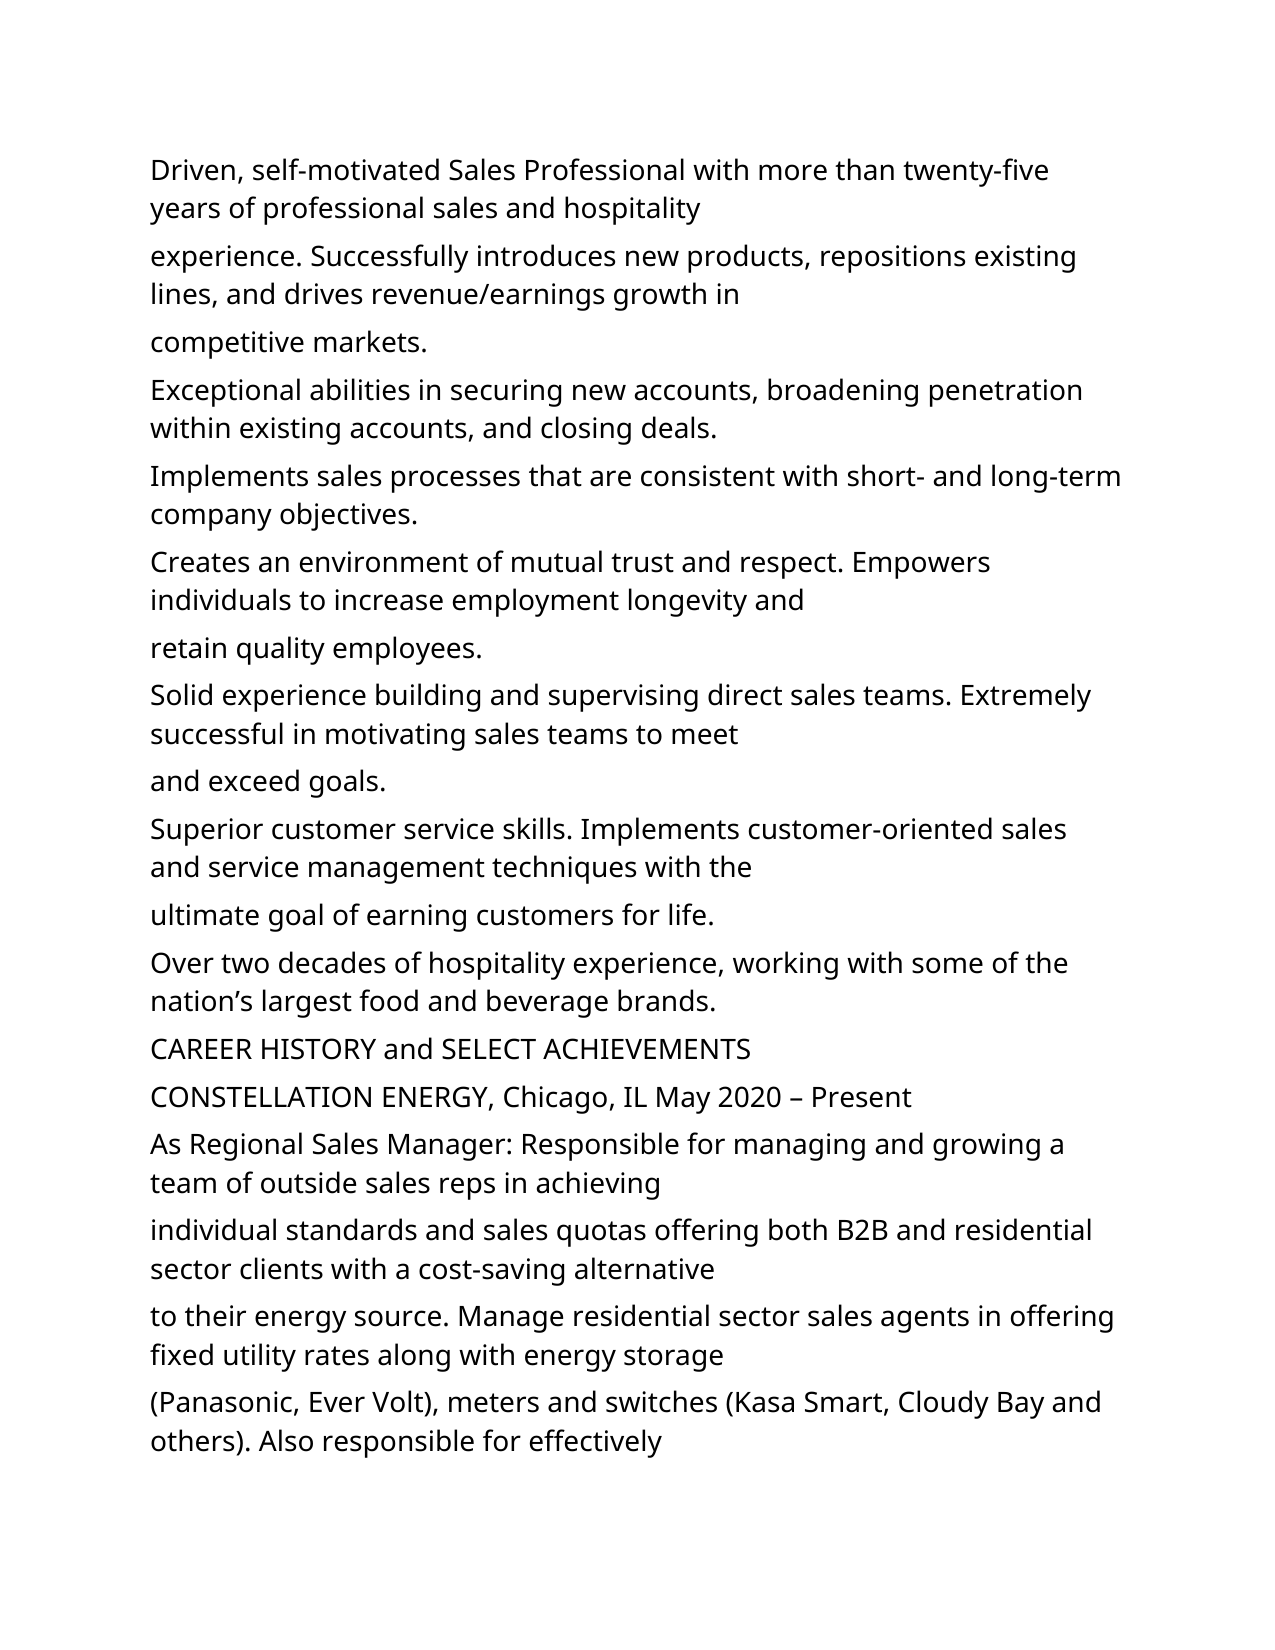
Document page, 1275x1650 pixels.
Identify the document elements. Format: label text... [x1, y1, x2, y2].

text Exceptional abilities in securing new accounts, broadening penetration within existing accounts, and closing deals. [150, 370, 1125, 446]
text competitive markets. [150, 322, 1125, 360]
text individual standards and sales quotas offering both B2B and residential sector clients with a cost-saving alternative [150, 1211, 1125, 1287]
text CONSTELLATION ENERGY, Chicago, IL May 2020 – Present [150, 1077, 1125, 1115]
text ultimate goal of earning customers for life. [150, 895, 1125, 934]
text Driven, self-motivated Sales Professional with more than twenty-five years of professional sales and hospitality [150, 150, 1125, 227]
text Implements sales processes that are consistent with short- and long-term company objectives. [150, 456, 1125, 532]
text retain quality employees. [150, 628, 1125, 666]
text Superior customer service skills. Implements customer-oriented sales and service management techniques with the [150, 809, 1125, 886]
text (Panasonic, Ever Volt), meters and switches (Kasa Smart, Cloudy Bay and others). Also responsible for effectively [150, 1383, 1125, 1459]
text Over two decades of hospitality experience, working with some of the nation’s largest food and beverage brands. [150, 943, 1125, 1020]
text As Regional Sales Manager: Responsible for managing and growing a team of outside sales reps in achieving [150, 1124, 1125, 1201]
text Creates an environment of mutual trust and respect. Empowers individuals to increase employment longevity and [150, 542, 1125, 618]
text experience. Successfully introduces new products, repositions existing lines, and drives revenue/earnings growth in [150, 236, 1125, 313]
text CAREER HISTORY and SELECT ACHIEVEMENTS [150, 1029, 1125, 1067]
text and exceed goals. [150, 762, 1125, 800]
text Solid experience building and supervising direct sales teams. Extremely successful in motivating sales teams to meet [150, 676, 1125, 752]
text to their energy source. Manage residential sector sales agents in offering fixed utility rates along with energy storage [150, 1297, 1125, 1373]
